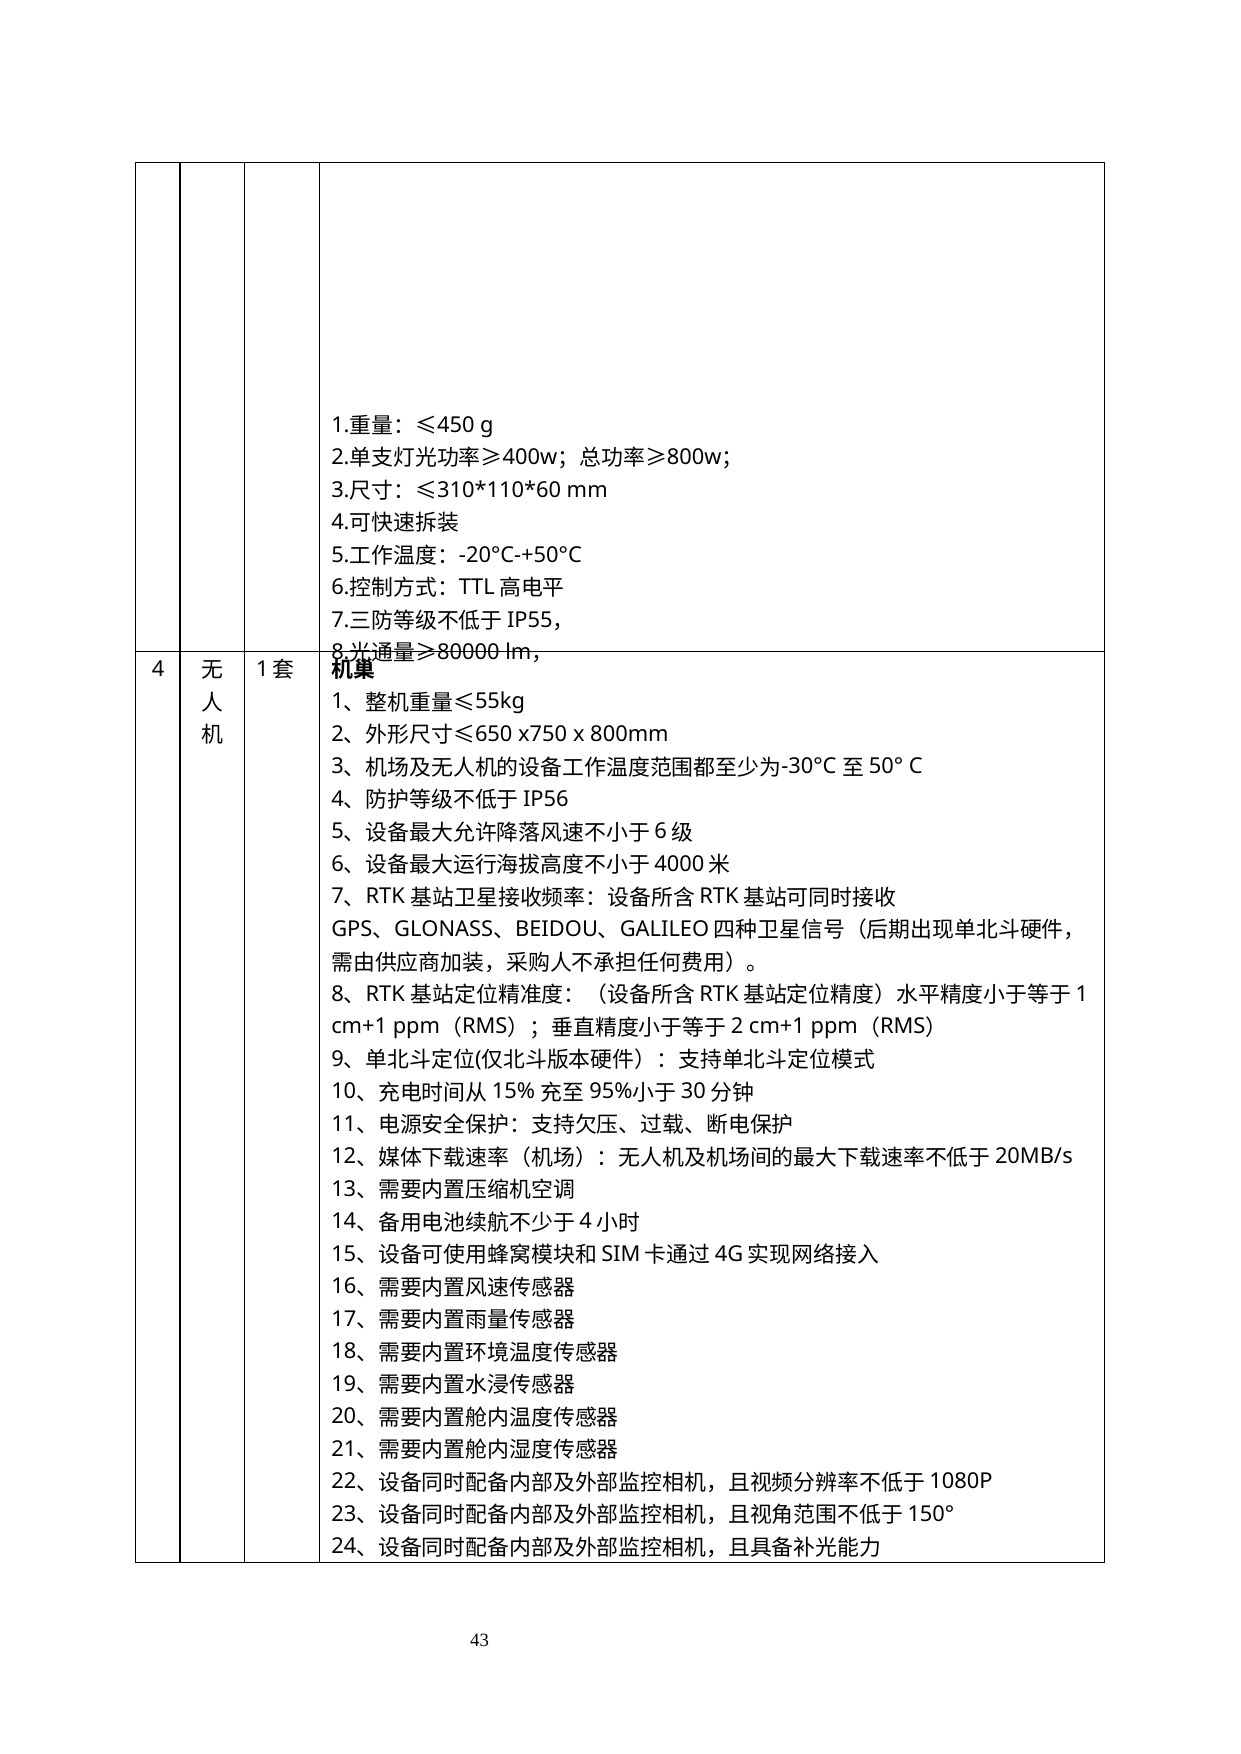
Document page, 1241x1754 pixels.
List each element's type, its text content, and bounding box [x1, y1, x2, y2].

table_cell 1套 [245, 652, 319, 1562]
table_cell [320, 652, 1104, 1562]
table_cell 4 [136, 652, 179, 1562]
table_cell 无人机 [181, 652, 244, 1562]
